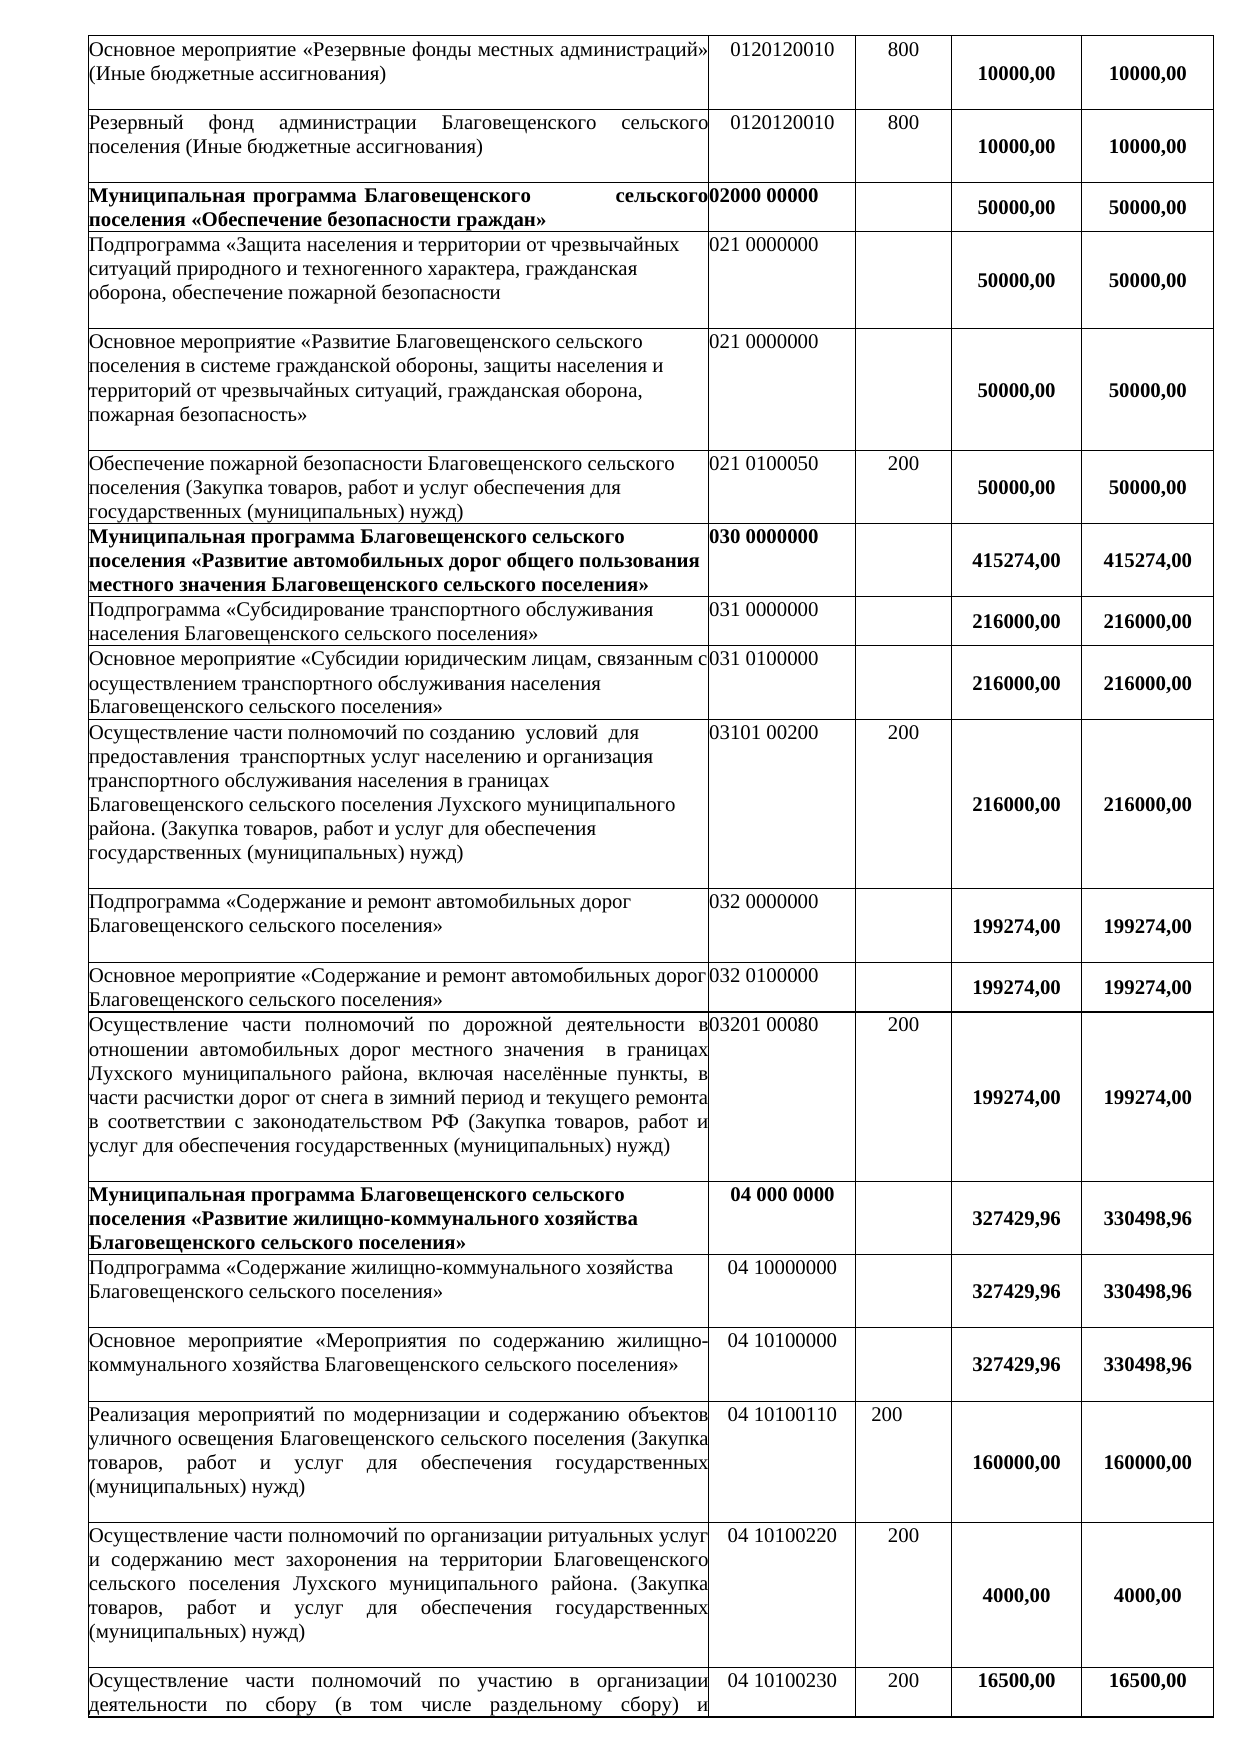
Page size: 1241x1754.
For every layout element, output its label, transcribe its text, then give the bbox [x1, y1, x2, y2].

table_cell 10000,00 [1082, 36, 1213, 109]
table_cell 04 10100000 [709, 1328, 855, 1401]
table_cell 330498,96 [1082, 1328, 1213, 1401]
table_cell 50000,00 [1082, 329, 1213, 450]
table_cell Основное мероприятие «Мероприятия по содержанию жилищно-коммунального хозяйства Благовещенского сельского поселения» [89, 1328, 708, 1401]
table_cell 800 [856, 36, 951, 109]
table_cell 216000,00 [1082, 597, 1213, 645]
table_cell 021 0000000 [709, 329, 855, 450]
table_cell 02000 00000 [709, 183, 855, 231]
table_cell 50000,00 [1082, 232, 1213, 328]
table_cell 16500,00 [952, 1668, 1081, 1716]
table_cell 031 0000000 [709, 597, 855, 645]
table_cell 03101 00200 [709, 720, 855, 888]
table_cell Осуществление части полномочий по организации ритуальных услуг и содержанию мест захоронения на территории Благовещенского сельского поселения Лухского муниципального района. (Закупка товаров, работ и услуг для обеспечения государственных (муниципальных) нужд) [89, 1523, 708, 1667]
table_cell 50000,00 [952, 329, 1081, 450]
table_cell 04 10100220 [709, 1523, 855, 1667]
table_cell 415274,00 [1082, 524, 1213, 596]
table_cell Основное мероприятие «Резервные фонды местных администраций» (Иные бюджетные ассигнования) [89, 36, 708, 109]
table_cell Подпрограмма «Содержание и ремонт автомобильных дорог Благовещенского сельского поселения» [89, 889, 708, 962]
table_cell 160000,00 [1082, 1402, 1213, 1522]
table_cell 200 [856, 1668, 951, 1716]
table_cell Основное мероприятие «Развитие Благовещенского сельского поселения в системе гражданской обороны, защиты населения и территорий от чрезвычайных ситуаций, гражданская оборона, пожарная безопасность» [89, 329, 708, 450]
table_cell Осуществление части полномочий по дорожной деятельности в отношении автомобильных дорог местного значения в границах Лухского муниципального района, включая населённые пункты, в части расчистки дорог от снега в зимний период и текущего ремонта в соответствии с законодательством РФ (Закупка товаров, работ и услуг для обеспечения государственных (муниципальных) нужд) [89, 1013, 708, 1181]
table_cell 04 10100230 [709, 1668, 855, 1716]
table_cell 200 [856, 1013, 951, 1181]
table_cell 021 0100050 [709, 451, 855, 523]
table_cell 021 0000000 [709, 232, 855, 328]
table_cell Резервный фонд администрации Благовещенского сельского поселения (Иные бюджетные ассигнования) [89, 110, 708, 182]
table_cell Муниципальная программа Благовещенского сельского поселения «Развитие жилищно-коммунального хозяйства Благовещенского сельского поселения» [89, 1182, 708, 1254]
table_cell 16500,00 [1082, 1668, 1213, 1716]
table_cell 04 000 0000 [709, 1182, 855, 1254]
table_cell 0120120010 [709, 110, 855, 182]
table_cell 327429,96 [952, 1255, 1081, 1327]
table_cell 199274,00 [1082, 1013, 1213, 1181]
table_cell 50000,00 [1082, 451, 1213, 523]
table_cell 216000,00 [952, 646, 1081, 718]
table_cell 4000,00 [1082, 1523, 1213, 1667]
table_cell 327429,96 [952, 1182, 1081, 1254]
table_cell 330498,96 [1082, 1255, 1213, 1327]
table_cell [856, 597, 951, 645]
table_cell 0120120010 [709, 36, 855, 109]
table_cell 199274,00 [1082, 963, 1213, 1011]
table_cell [856, 1182, 951, 1254]
table_cell [856, 329, 951, 450]
table_cell 032 0100000 [709, 963, 855, 1011]
table_cell 216000,00 [1082, 720, 1213, 888]
table_cell 032 0000000 [709, 889, 855, 962]
table_cell 160000,00 [952, 1402, 1081, 1522]
table_cell 216000,00 [952, 720, 1081, 888]
table_cell 10000,00 [952, 36, 1081, 109]
table_cell [856, 963, 951, 1011]
table_cell 327429,96 [952, 1328, 1081, 1401]
table_cell 10000,00 [1082, 110, 1213, 182]
table_cell [856, 889, 951, 962]
table_cell 10000,00 [952, 110, 1081, 182]
table_cell [856, 1255, 951, 1327]
table_cell Муниципальная программа Благовещенского сельского поселения «Обеспечение безопасности граждан» [89, 183, 708, 231]
table_cell 04 10000000 [709, 1255, 855, 1327]
table_cell 199274,00 [952, 1013, 1081, 1181]
table_cell [856, 524, 951, 596]
table_cell 03201 00080 [709, 1013, 855, 1181]
table_cell 200 [856, 451, 951, 523]
table_cell [856, 1328, 951, 1401]
table_cell 415274,00 [952, 524, 1081, 596]
table_cell 4000,00 [952, 1523, 1081, 1667]
table_cell 50000,00 [952, 183, 1081, 231]
table_cell Подпрограмма «Субсидирование транспортного обслуживания населения Благовещенского сельского поселения» [89, 597, 708, 645]
table_cell 04 10100110 [709, 1402, 855, 1522]
table_cell 200 [856, 720, 951, 888]
table_cell 199274,00 [952, 889, 1081, 962]
table_cell 030 0000000 [709, 524, 855, 596]
table_cell Осуществление части полномочий по созданию условий для предоставления транспортных услуг населению и организация транспортного обслуживания населения в границах Благовещенского сельского поселения Лухского муниципального района. (Закупка товаров, работ и услуг для обеспечения государственных (муниципальных) нужд) [89, 720, 708, 888]
table_cell 199274,00 [1082, 889, 1213, 962]
table_cell 199274,00 [952, 963, 1081, 1011]
table_cell 50000,00 [952, 232, 1081, 328]
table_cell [89, 1668, 708, 1716]
table_cell [856, 646, 951, 718]
table_cell Обеспечение пожарной безопасности Благовещенского сельского поселения (Закупка товаров, работ и услуг обеспечения для государственных (муниципальных) нужд) [89, 451, 708, 523]
table_cell Подпрограмма «Защита населения и территории от чрезвычайных ситуаций природного и техногенного характера, гражданская оборона, обеспечение пожарной безопасности [89, 232, 708, 328]
table_cell Муниципальная программа Благовещенского сельского поселения «Развитие автомобильных дорог общего пользования местного значения Благовещенского сельского поселения» [89, 524, 708, 596]
table_cell Основное мероприятие «Содержание и ремонт автомобильных дорог Благовещенского сельского поселения» [89, 963, 708, 1011]
table_cell 031 0100000 [709, 646, 855, 718]
table_cell Основное мероприятие «Субсидии юридическим лицам, связанным с осуществлением транспортного обслуживания населения Благовещенского сельского поселения» [89, 646, 708, 718]
table_cell 330498,96 [1082, 1182, 1213, 1254]
table_cell Подпрограмма «Содержание жилищно-коммунального хозяйства Благовещенского сельского поселения» [89, 1255, 708, 1327]
table_cell 50000,00 [1082, 183, 1213, 231]
table_cell 200 [856, 1523, 951, 1667]
table_cell 200 [856, 1402, 951, 1522]
table_cell 50000,00 [952, 451, 1081, 523]
table_cell 216000,00 [1082, 646, 1213, 718]
table_cell [856, 183, 951, 231]
table_cell [856, 232, 951, 328]
table_cell 216000,00 [952, 597, 1081, 645]
table_cell Реализация мероприятий по модернизации и содержанию объектов уличного освещения Благовещенского сельского поселения (Закупка товаров, работ и услуг для обеспечения государственных (муниципальных) нужд) [89, 1402, 708, 1522]
table_cell 800 [856, 110, 951, 182]
